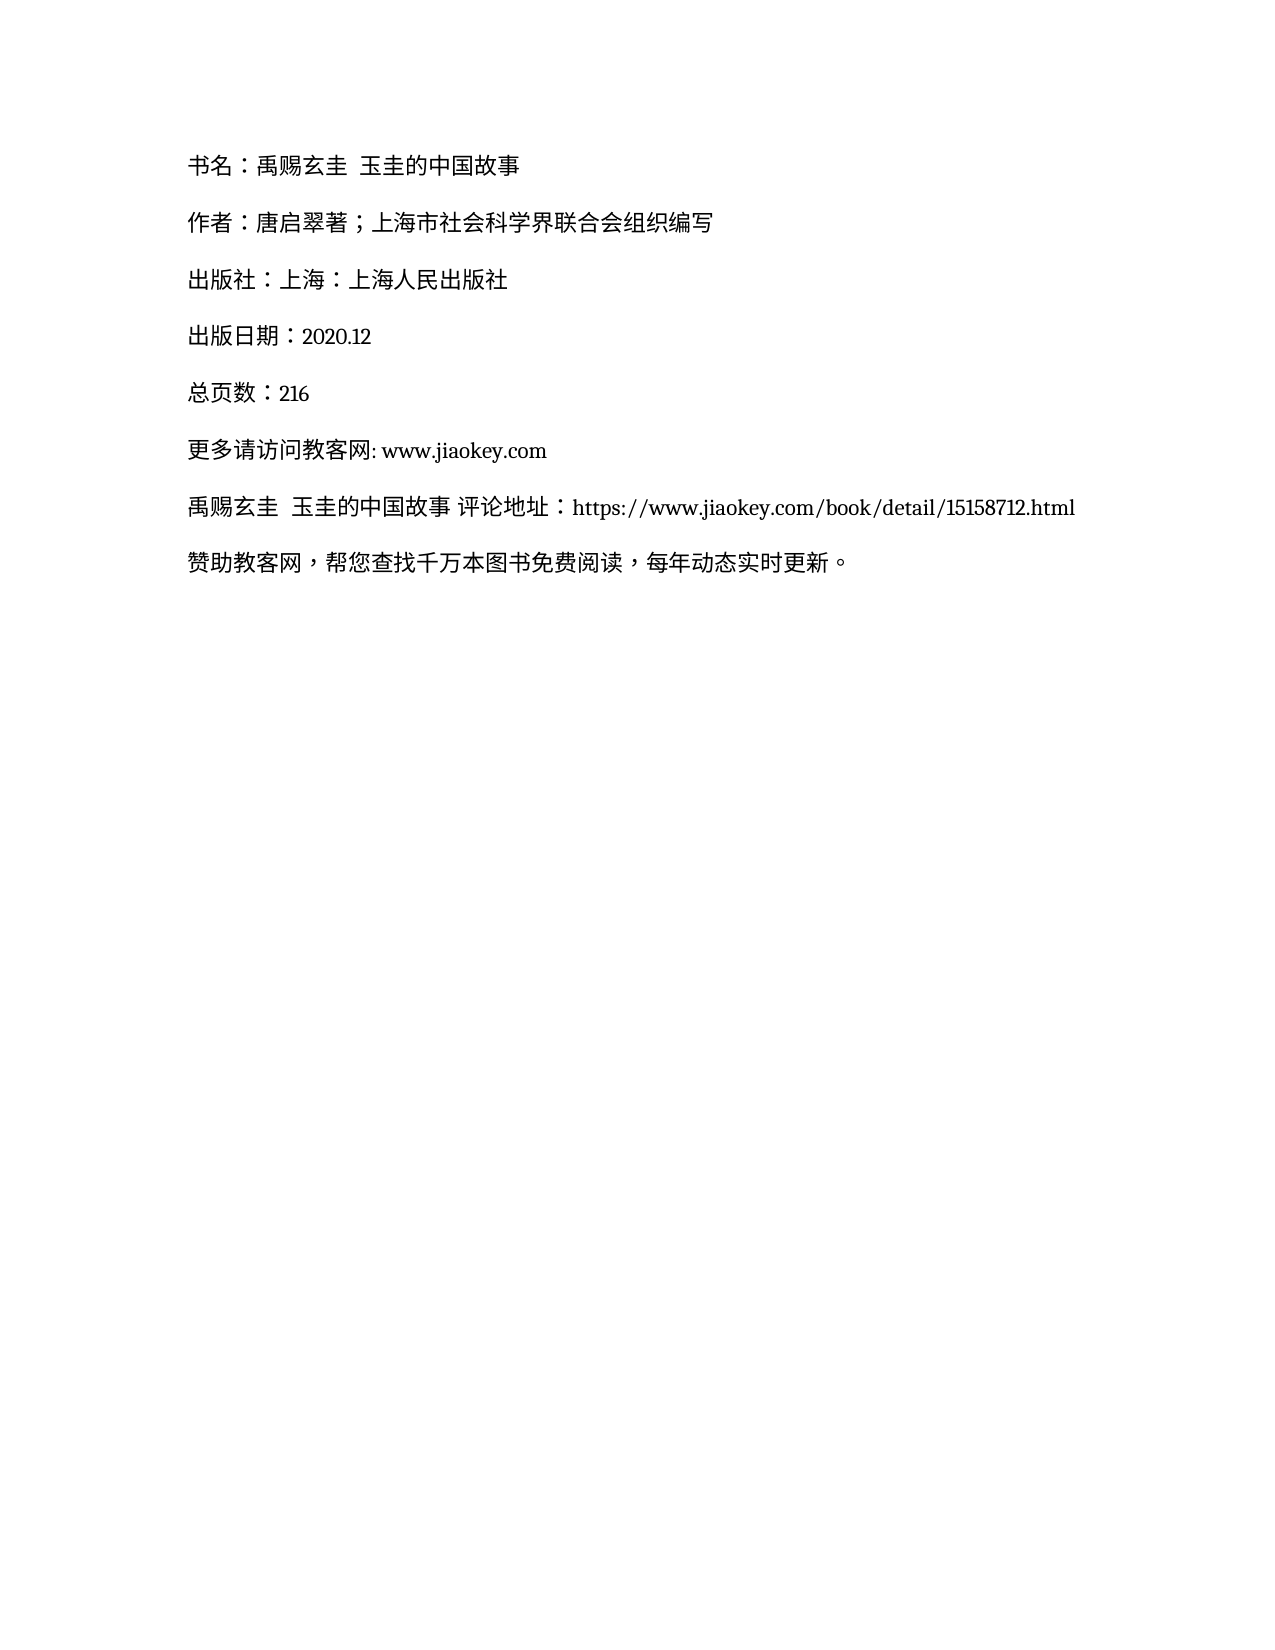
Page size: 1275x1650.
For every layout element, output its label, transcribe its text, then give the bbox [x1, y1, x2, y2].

text 书名：禹赐玄圭 玉圭的中国故事 [187, 150, 1087, 181]
text 禹赐玄圭 玉圭的中国故事 评论地址：https://www.jiaokey.com/book/detail/15158712.html [187, 491, 1087, 522]
text 出版社：上海：上海人民出版社 [187, 263, 1087, 295]
text 总页数：216 [187, 377, 1087, 408]
text 作者：唐启翠著；上海市社会科学界联合会组织编写 [187, 207, 1087, 238]
text 出版日期：2020.12 [187, 320, 1087, 352]
text 赞助教客网，帮您查找千万本图书免费阅读，每年动态实时更新。 [187, 547, 1087, 579]
text 更多请访问教客网: www.jiaokey.com [187, 434, 1087, 465]
